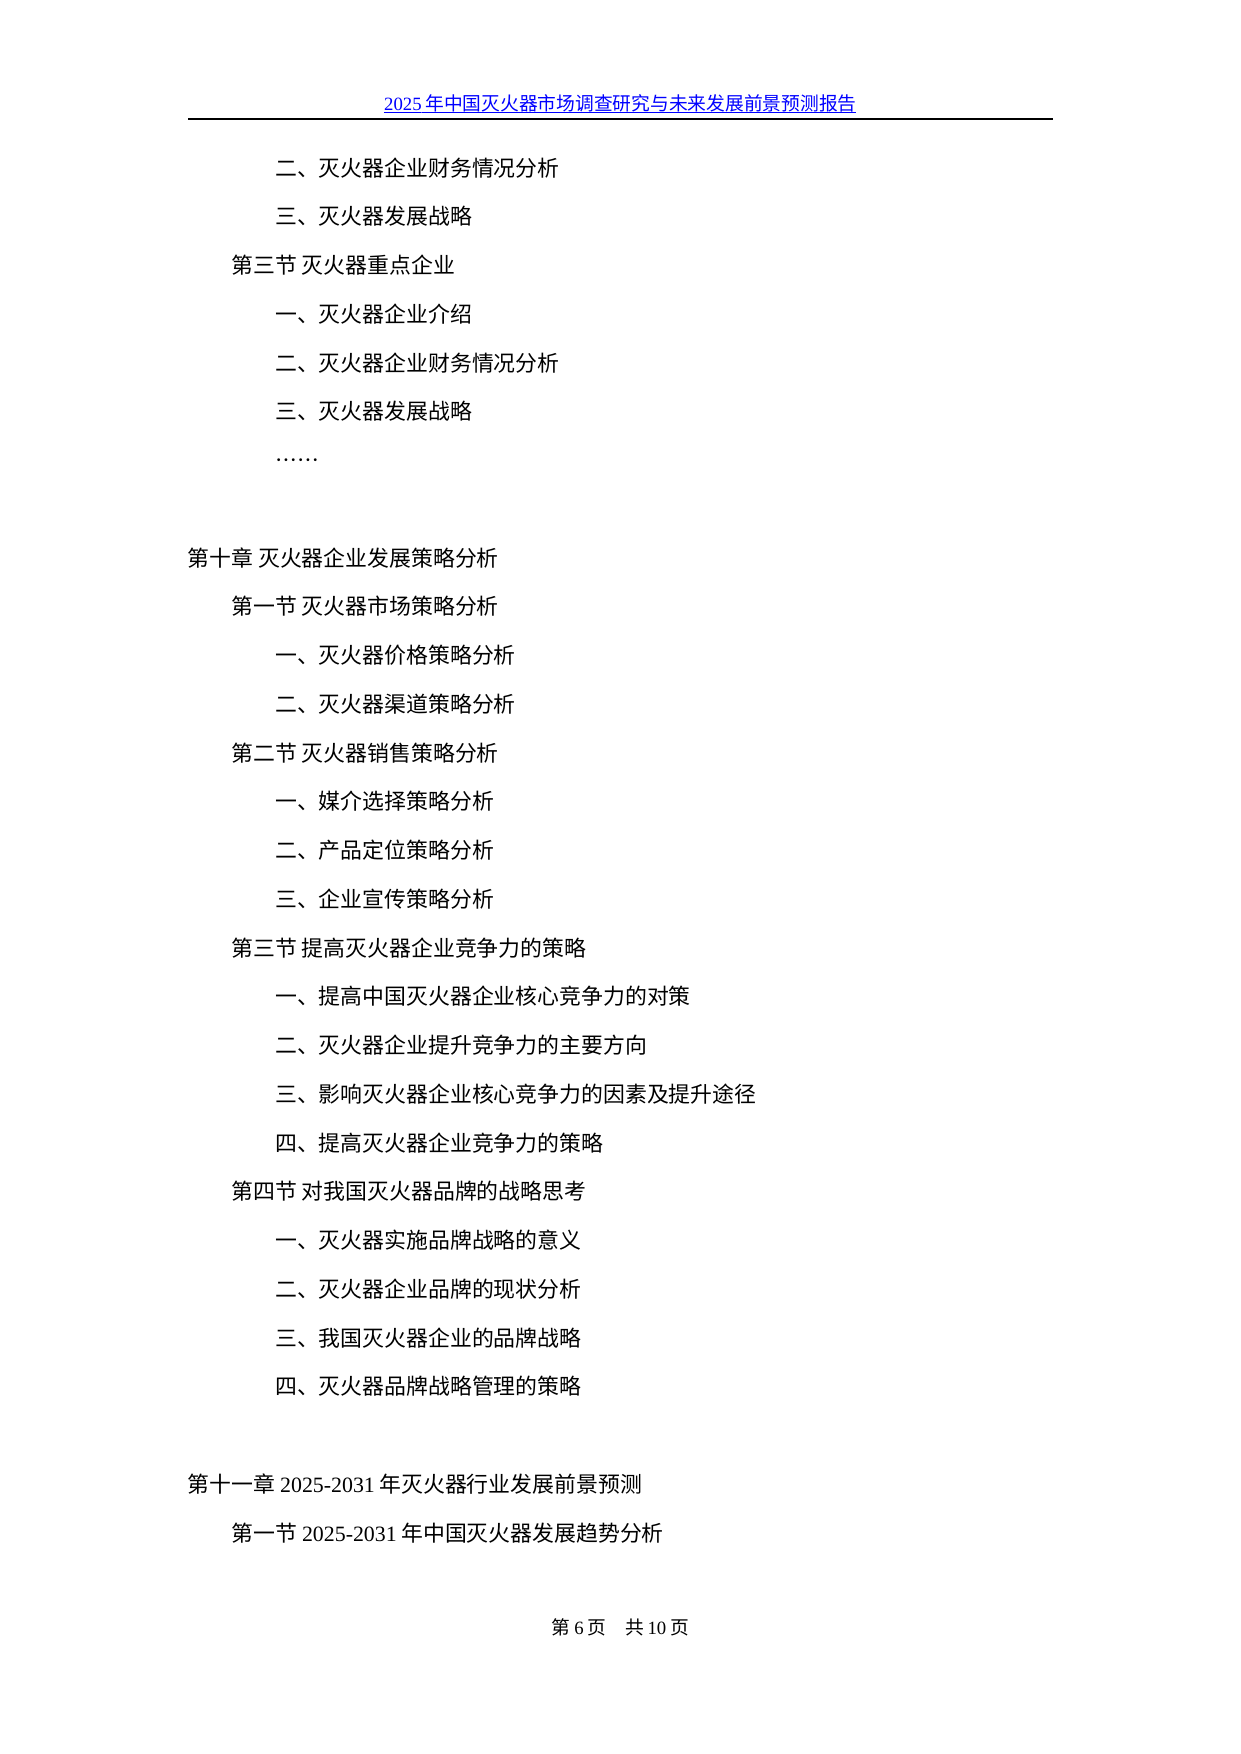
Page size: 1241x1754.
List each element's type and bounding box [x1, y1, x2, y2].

text [187, 150, 1053, 1548]
